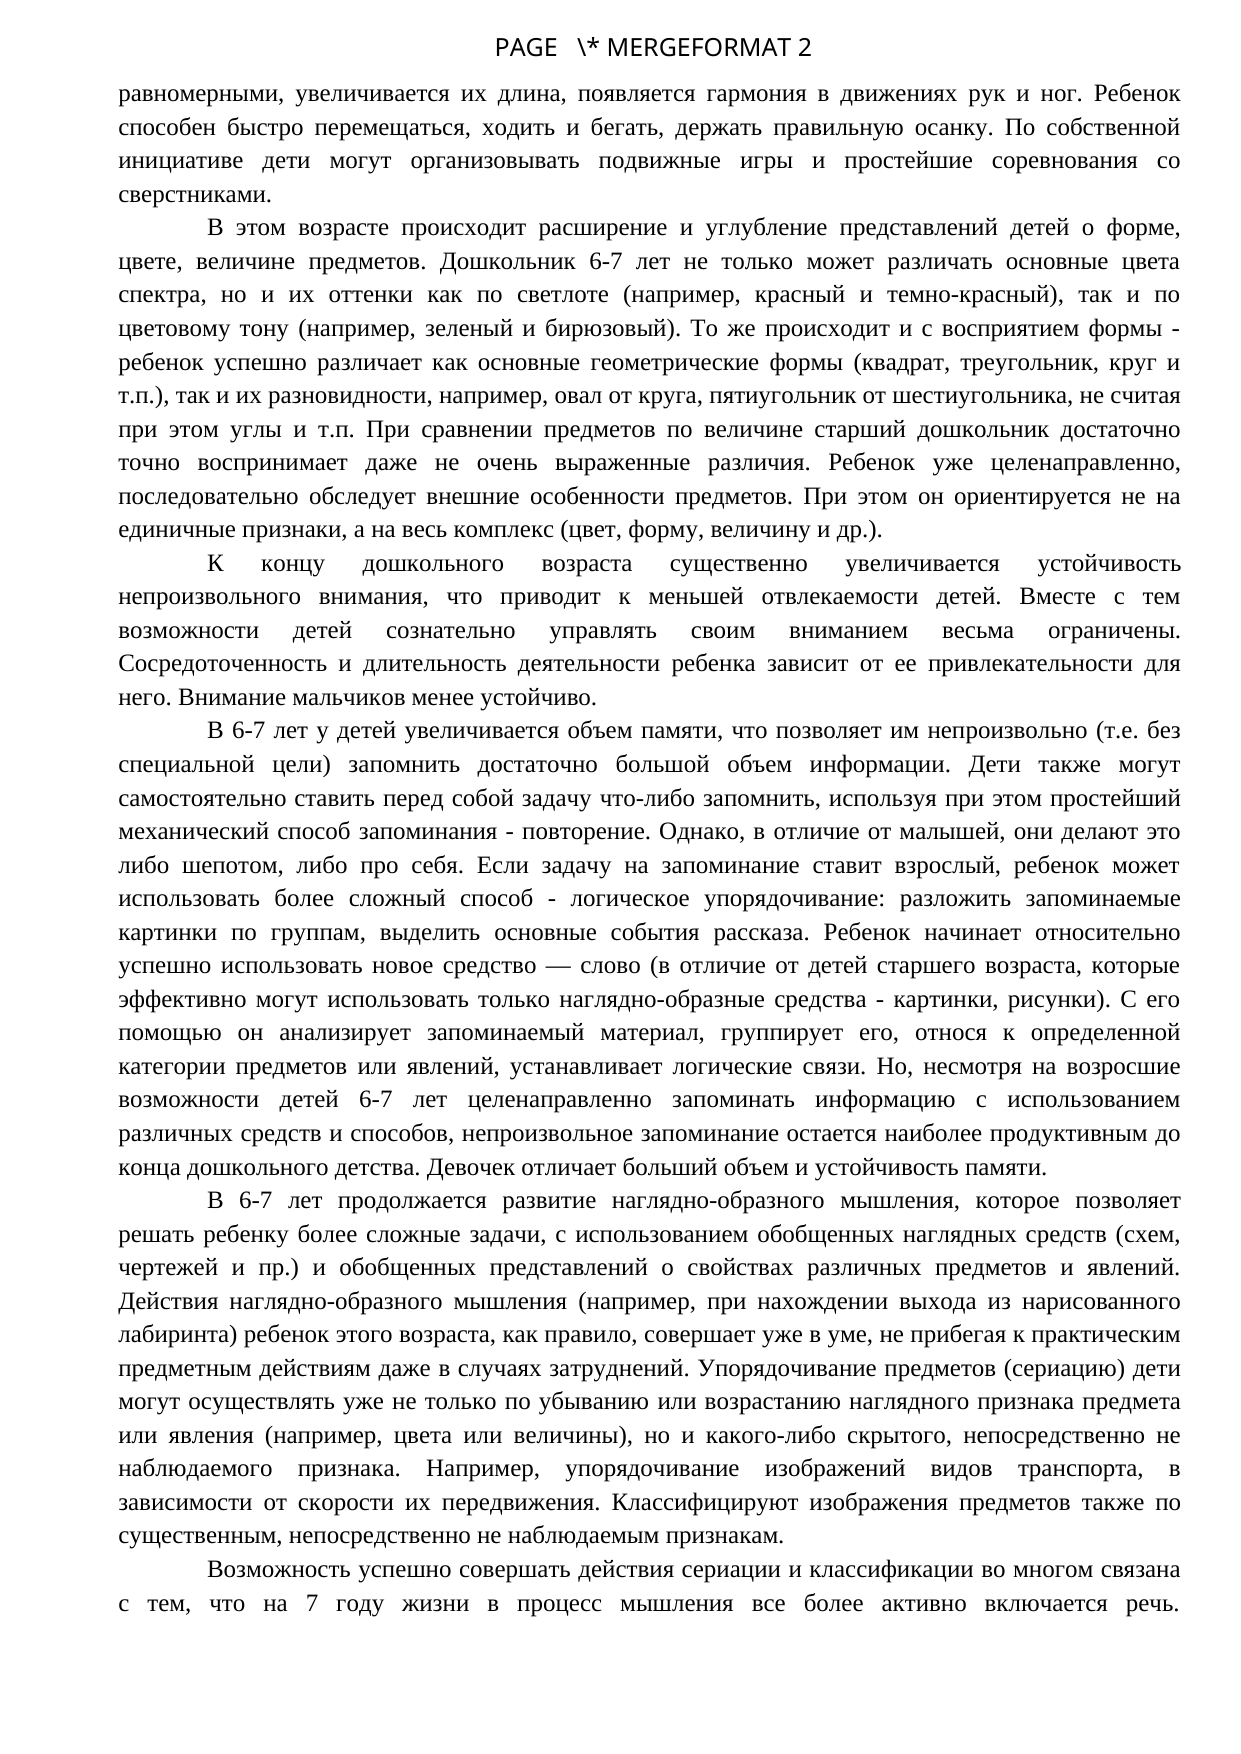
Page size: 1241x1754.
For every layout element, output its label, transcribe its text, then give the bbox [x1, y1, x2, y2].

text К концу дошкольного возраста существенно увеличивается устойчивость непроизвольного внимания, что приводит к меньшей отвлекаемости детей. Вместе с тем возможности детей сознательно управлять своим вниманием весьма ограничены. Сосредоточенность и длительность деятельности ребенка зависит от ее привлекательности для него. Внимание мальчиков менее устойчиво. [118, 544, 1182, 712]
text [118, 75, 1182, 209]
text В 6-7 лет у детей увеличивается объем памяти, что позволяет им непроизвольно (т.е. без специальной цели) запомнить достаточно большой объем информации. Дети также могут самостоятельно ставить перед собой задачу что-либо запомнить, используя при этом простейший механический способ запоминания - повторение. Однако, в отличие от малышей, они делают это либо шепотом, либо про себя. Если задачу на запоминание ставит взрослый, ребенок может использовать более сложный способ - логическое упорядочивание: разложить запоминаемые картинки по группам, выделить основные события рассказа. Ребенок начинает относительно успешно использовать новое средство — слово (в отличие от детей старшего возраста, которые эффективно могут использовать только наглядно-образные средства - картинки, рисунки). С его помощью он анализирует запоминаемый материал, группирует его, относя к определенной категории предметов или явлений, устанавливает логические связи. Но, несмотря на возросшие возможности детей 6-7 лет целенаправленно запоминать информацию с использованием различных средств и способов, непроизвольное запоминание остается наиболее продуктивным до конца дошкольного детства. Девочек отличает больший объем и устойчивость памяти. [118, 712, 1182, 1182]
text В этом возрасте происходит расширение и углубление представлений детей о форме, цвете, величине предметов. Дошкольник 6-7 лет не только может различать основные цвета спектра, но и их оттенки как по светлоте (например, красный и темно-красный), так и по цветовому тону (например, зеленый и бирюзовый). То же происходит и с восприятием формы - ребенок успешно различает как основные геометрические формы (квадрат, треугольник, круг и т.п.), так и их разновидности, например, овал от круга, пятиугольник от шестиугольника, не считая при этом углы и т.п. При сравнении предметов по величине старший дошкольник достаточно точно воспринимает даже не очень выраженные различия. Ребенок уже целенаправленно, последовательно обследует внешние особенности предметов. При этом он ориентируется не на единичные признаки, а на весь комплекс (цвет, форму, величину и др.). [118, 209, 1182, 544]
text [118, 1551, 1182, 1618]
text В 6-7 лет продолжается развитие наглядно-образного мышления, которое позволяет решать ребенку более сложные задачи, с использованием обобщенных наглядных средств (схем, чертежей и пр.) и обобщенных представлений о свойствах различных предметов и явлений. Действия наглядно-образного мышления (например, при нахождении выхода из нарисованного лабиринта) ребенок этого возраста, как правило, совершает уже в уме, не прибегая к практическим предметным действиям даже в случаях затруднений. Упорядочивание предметов (сериацию) дети могут осуществлять уже не только по убыванию или возрастанию наглядного признака предмета или явления (например, цвета или величины), но и какого-либо скрытого, непосредственно не наблюдаемого признака. Например, упорядочивание изображений видов транспорта, в зависимости от скорости их передвижения. Классифицируют изображения предметов также по существенным, непосредственно не наблюдаемым признакам. [118, 1182, 1182, 1551]
